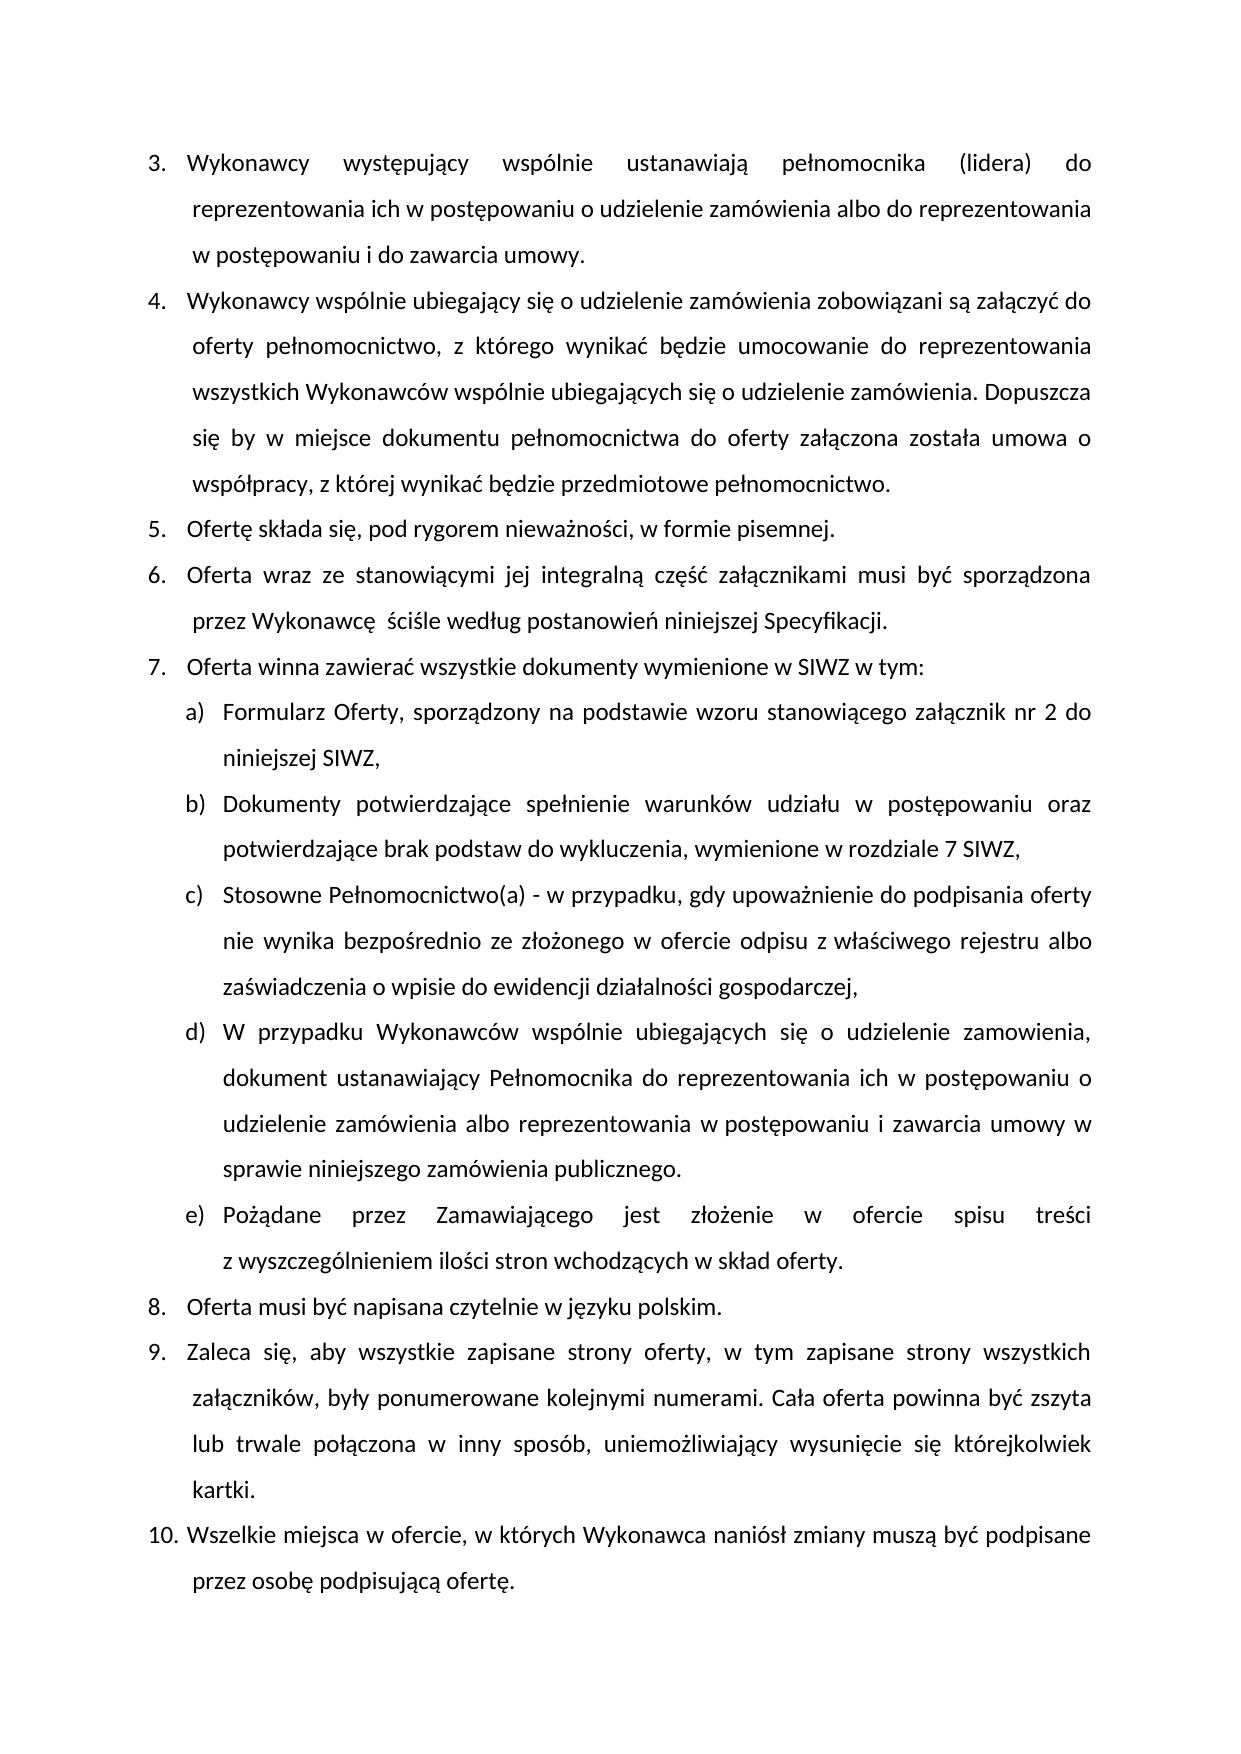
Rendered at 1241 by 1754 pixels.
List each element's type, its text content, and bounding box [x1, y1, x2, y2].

list Wykonawcy występujący wspólnie ustanawiają pełnomocnika (lidera) do reprezentowania ich w postępowaniu o udzielenie zamówienia albo do reprezentowania w postępowaniu i do zawarcia umowy. [148, 148, 1093, 269]
list Ofertę składa się, pod rygorem nieważności, w formie pisemnej. [148, 513, 1093, 544]
list Oferta wraz ze stanowiącymi jej integralną część załącznikami musi być sporządzona przez Wykonawcę ściśle według postanowień niniejszej Specyfikacji. [148, 559, 1093, 635]
list Formularz Oferty, sporządzony na podstawie wzoru stanowiącego załącznik nr 2 do niniejszej SIWZ, [185, 696, 1093, 773]
list Wykonawcy wspólnie ubiegający się o udzielenie zamówienia zobowiązani są załączyć do oferty pełnomocnictwo, z którego wynikać będzie umocowanie do reprezentowania wszystkich Wykonawców wspólnie ubiegających się o udzielenie zamówienia. Dopuszcza się by w miejsce dokumentu pełnomocnictwa do oferty załączona została umowa o współpracy, z której wynikać będzie przedmiotowe pełnomocnictwo. [148, 285, 1093, 498]
list Zaleca się, aby wszystkie zapisane strony oferty, w tym zapisane strony wszystkich załączników, były ponumerowane kolejnymi numerami. Cała oferta powinna być zszyta lub trwale połączona w inny sposób, uniemożliwiający wysunięcie się którejkolwiek kartki. [148, 1337, 1093, 1504]
list Oferta winna zawierać wszystkie dokumenty wymienione w SIWZ w tym: [148, 651, 1093, 681]
list Wszelkie miejsca w ofercie, w których Wykonawca naniósł zmiany muszą być podpisane przez osobę podpisującą ofertę. [148, 1519, 1093, 1596]
list Dokumenty potwierdzające spełnienie warunków udziału w postępowaniu oraz potwierdzające brak podstaw do wykluczenia, wymienione w rozdziale 7 SIWZ, [185, 788, 1093, 864]
list W przypadku Wykonawców wspólnie ubiegających się o udzielenie zamowienia, dokument ustanawiający Pełnomocnika do reprezentowania ich w postępowaniu o udzielenie zamówienia albo reprezentowania w postępowaniu i zawarcia umowy w sprawie niniejszego zamówienia publicznego. [185, 1016, 1093, 1184]
list Stosowne Pełnomocnictwo(a) - w przypadku, gdy upoważnienie do podpisania oferty nie wynika bezpośrednio ze złożonego w ofercie odpisu z właściwego rejestru albo zaświadczenia o wpisie do ewidencji działalności gospodarczej, [185, 879, 1093, 1001]
list Pożądane przez Zamawiającego jest złożenie w ofercie spisu treści z wyszczególnieniem ilości stron wchodzących w skład oferty. [185, 1199, 1093, 1276]
list Oferta musi być napisana czytelnie w języku polskim. [148, 1291, 1093, 1321]
